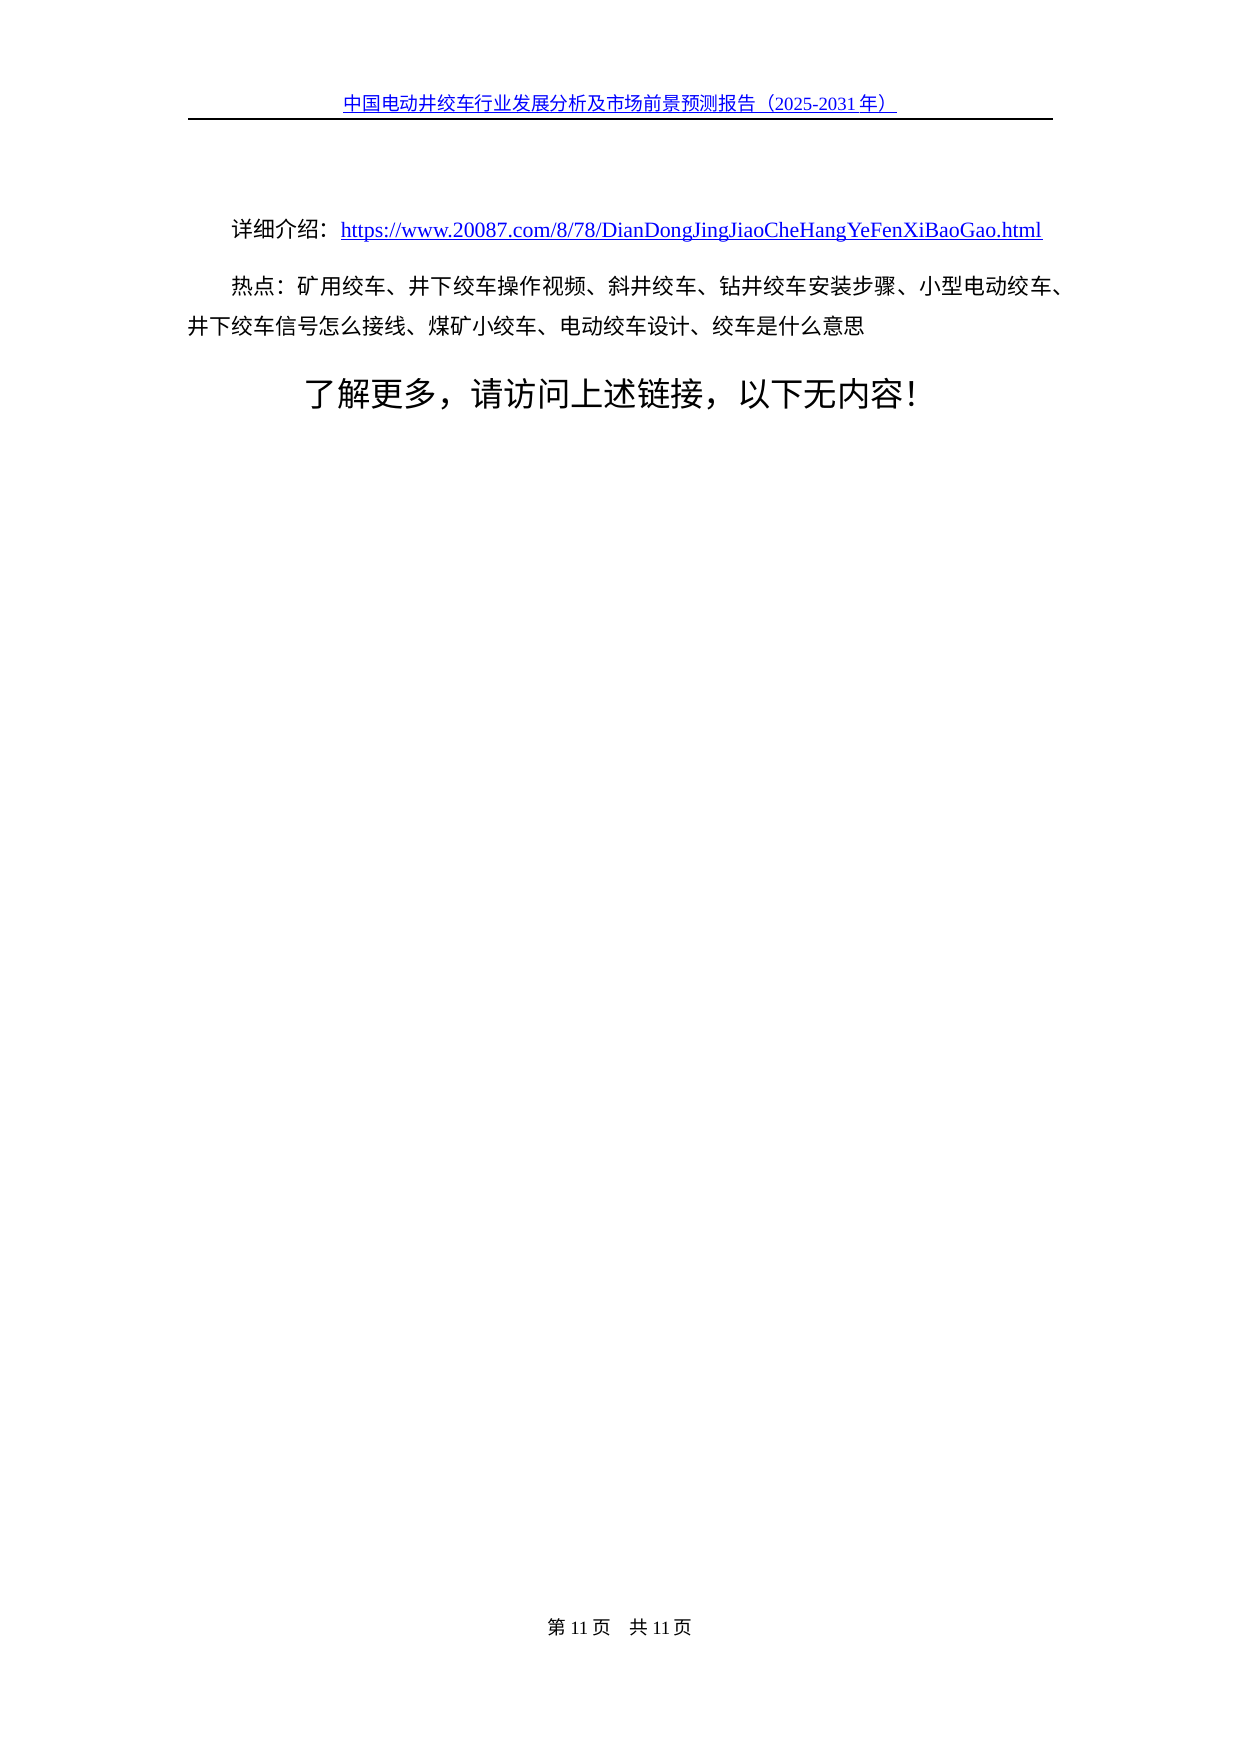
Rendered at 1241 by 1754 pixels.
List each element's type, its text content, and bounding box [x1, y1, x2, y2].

text 热点：矿用绞车、井下绞车操作视频、斜井绞车、钻井绞车安装步骤、小型电动绞车、井下绞车信号怎么接线、煤矿小绞车、电动绞车设计、绞车是什么意思 [187, 268, 1053, 341]
text 详细介绍：https://www.20087.com/8/78/DianDongJingJiaoCheHangYeFenXiBaoGao.html [187, 212, 1053, 244]
title 了解更多，请访问上述链接，以下无内容！ [187, 359, 1053, 424]
